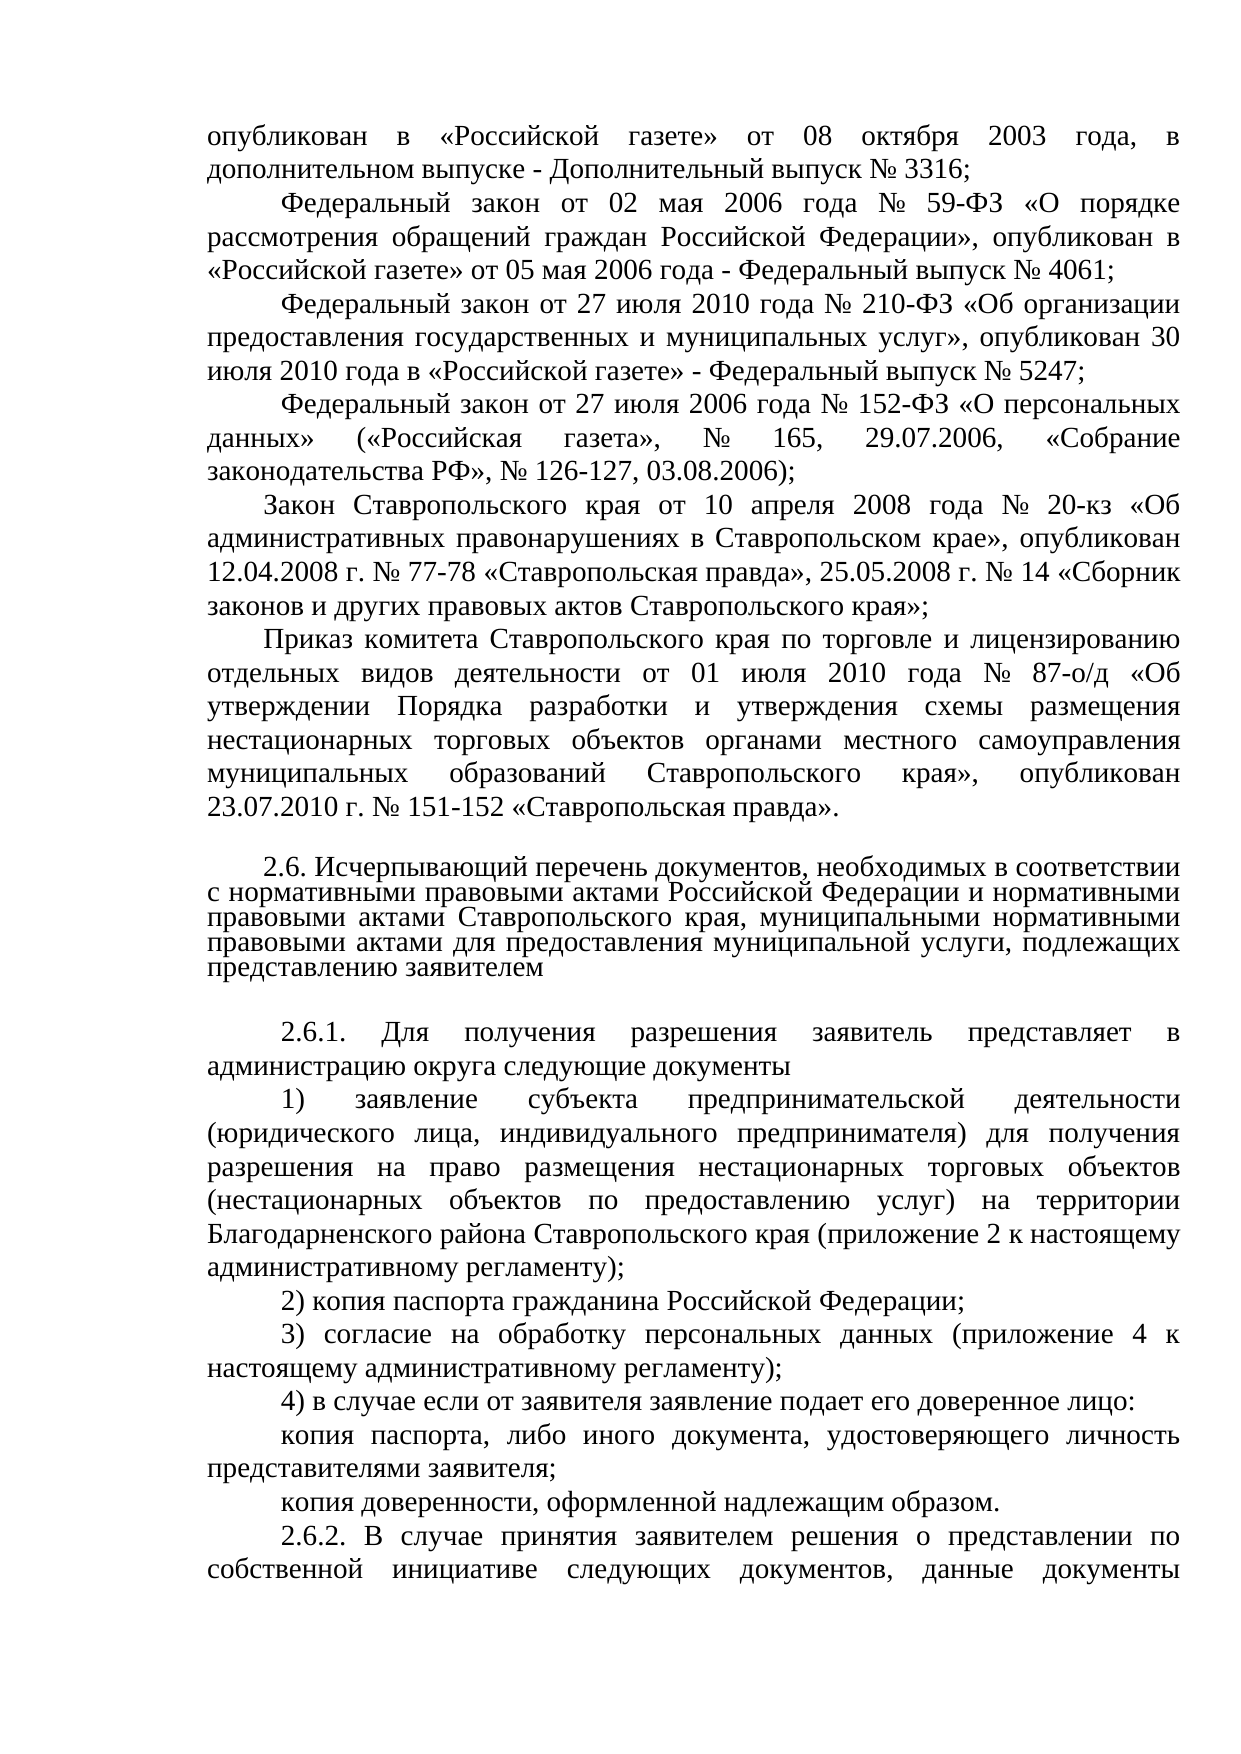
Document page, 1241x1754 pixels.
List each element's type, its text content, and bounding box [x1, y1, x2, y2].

text копия паспорта, либо иного документа, удостоверяющего личность представителями заявителя; [207, 1417, 1181, 1484]
text 1) заявление субъекта предпринимательской деятельности (юридического лица, индивидуального предпринимателя) для получения разрешения на право размещения нестационарных торговых объектов (нестационарных объектов по предоставлению услуг) на территории Благодарненского района Ставропольского края (приложение 2 к настоящему административному регламенту); [207, 1082, 1181, 1283]
text Федеральный закон от 02 мая 2006 года № 59-ФЗ «О порядке рассмотрения обращений граждан Российской Федерации», опубликован в «Российской газете» от 05 мая 2006 года - Федеральный выпуск № 4061; [207, 185, 1181, 286]
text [207, 118, 1181, 185]
text Федеральный закон от 27 июля 2010 года № 210-ФЗ «Об организации предоставления государственных и муниципальных услуг», опубликован 30 июля 2010 года в «Российской газете» - Федеральный выпуск № 5247; [207, 286, 1181, 386]
text 2.6.1. Для получения разрешения заявитель представляет в администрацию округа следующие документы [207, 1014, 1181, 1082]
text 4) в случае если от заявителя заявление подает его доверенное лицо: [207, 1383, 1181, 1417]
text 2) копия паспорта гражданина Российской Федерации; [207, 1283, 1181, 1316]
text 2.6. Исчерпывающий перечень документов, необходимых в соответствии с нормативными правовыми актами Российской Федерации и нормативными правовыми актами Ставропольского края, муниципальными нормативными правовыми актами для предоставления муниципальной услуги, подлежащих представлению заявителем [207, 856, 1181, 981]
text копия доверенности, оформленной надлежащим образом. [207, 1484, 1181, 1518]
text Приказ комитета Ставропольского края по торговле и лицензированию отдельных видов деятельности от 01 июля 2010 года № 87-о/д «Об утверждении Порядка разработки и утверждения схемы размещения нестационарных торговых объектов органами местного самоуправления муниципальных образований Ставропольского края», опубликован 23.07.2010 г. № 151-152 «Ставропольская правда». [207, 621, 1181, 822]
text 3) согласие на обработку персональных данных (приложение 4 к настоящему административному регламенту); [207, 1316, 1181, 1383]
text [207, 1518, 1181, 1585]
text Федеральный закон от 27 июля 2006 года № 152-ФЗ «О персональных данных» («Российская газета», № 165, 29.07.2006, «Собрание законодательства РФ», № 126-127, 03.08.2006); [207, 386, 1181, 487]
text Закон Ставропольского края от 10 апреля 2008 года № 20-кз «Об административных правонарушениях в Ставропольском крае», опубликован 12.04.2008 г. № 77-78 «Ставропольская правда», 25.05.2008 г. № 14 «Сборник законов и других правовых актов Ставропольского края»; [207, 487, 1181, 621]
